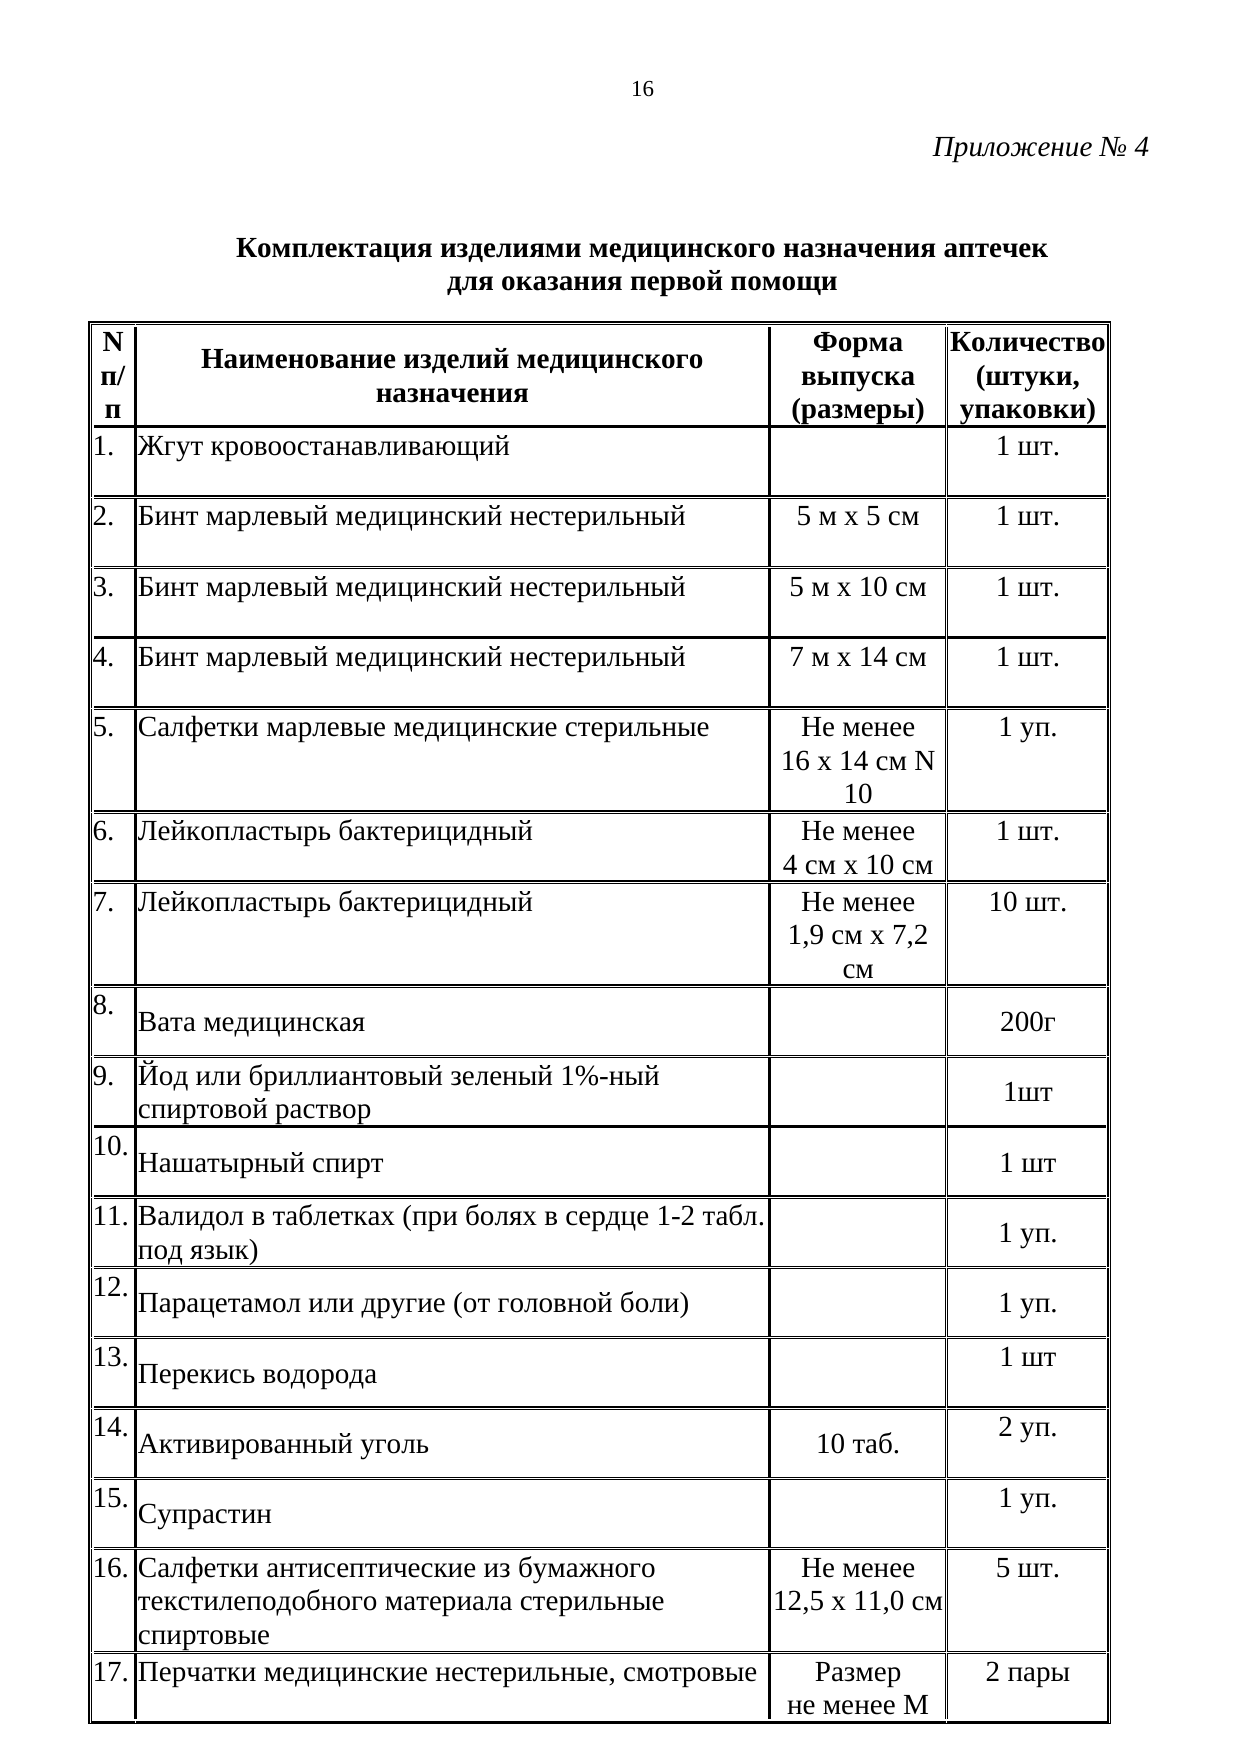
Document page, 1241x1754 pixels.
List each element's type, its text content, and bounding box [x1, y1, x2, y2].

table_cell [771, 428, 945, 495]
table_cell [92, 1125, 134, 1195]
table_cell [90, 1266, 135, 1336]
table_cell [92, 425, 134, 495]
table_cell 1 уп. [948, 1195, 1108, 1266]
table_cell [771, 1128, 945, 1195]
table_cell Жгут кровоостанавливающий [137, 428, 768, 495]
table_cell [92, 706, 134, 810]
table_cell 1 уп. [948, 706, 1108, 810]
table_cell Нашатырный спирт [137, 1128, 768, 1195]
table_cell [92, 1055, 134, 1125]
table_header Количество (штуки, упаковки) [946, 325, 1107, 425]
table_cell 1 шт. [948, 636, 1107, 706]
table_cell Не менее 12,5 x 11,0 см [771, 1550, 945, 1651]
table_cell Супрастин [137, 1480, 768, 1547]
table_cell [771, 988, 945, 1054]
table_cell 5 шт. [946, 1547, 1109, 1651]
table_cell [90, 566, 135, 636]
table_cell Лейкопластырь бактерицидный [137, 814, 768, 880]
table_cell Размер не менее M [769, 1654, 946, 1721]
table_cell [92, 1195, 134, 1266]
table_header Наименование изделий медицинского назначения [135, 325, 769, 425]
table_cell [771, 1480, 945, 1547]
table_cell 7 м x 14 см [771, 639, 945, 706]
table_cell [92, 880, 134, 984]
text для оказания первой помощи [133, 263, 1152, 297]
table_cell Бинт марлевый медицинский нестерильный [137, 569, 768, 636]
table_cell [90, 1336, 135, 1406]
table_cell [771, 1058, 945, 1125]
table_cell 1 шт. [948, 425, 1107, 495]
table_cell 1 шт. [948, 810, 1108, 880]
table_cell 10 таб. [771, 1410, 945, 1476]
table_cell [92, 495, 134, 566]
table_cell 1 шт [948, 1125, 1107, 1195]
table_cell 200г [948, 984, 1108, 1054]
table_cell Вата медицинская [137, 988, 768, 1054]
table_cell 10 шт. [948, 880, 1108, 984]
table_cell Не менее 1,9 см x 7,2 см [771, 884, 945, 984]
table_cell 1 уп. [948, 1476, 1108, 1547]
table_cell Парацетамол или другие (от головной боли) [137, 1269, 768, 1336]
table_cell Не менее 4 см x 10 см [771, 814, 945, 880]
table_cell 2 уп. [948, 1406, 1108, 1476]
table_cell Салфетки марлевые медицинские стерильные [137, 710, 768, 810]
table_cell Не менее 16 x 14 см N 10 [771, 710, 945, 810]
table_cell 2 пары [946, 1651, 1109, 1721]
table_cell Перчатки медицинские нестерильные, смотровые [135, 1654, 769, 1721]
table_cell 1 шт. [946, 566, 1109, 636]
table_cell Активированный уголь [137, 1410, 768, 1476]
table_cell [771, 1199, 945, 1266]
table_cell [92, 810, 134, 880]
table_cell 1шт [948, 1055, 1108, 1125]
table_header N п/п [92, 325, 135, 425]
table_cell 1 уп. [946, 1266, 1109, 1336]
table_cell [771, 1339, 945, 1406]
table_cell 1 шт. [948, 495, 1108, 566]
table_cell Лейкопластырь бактерицидный [137, 884, 768, 984]
table_header Форма выпуска (размеры) [769, 325, 946, 425]
text Комплектация изделиями медицинского назначения аптечек [133, 230, 1152, 263]
table_cell 5 м x 5 см [771, 499, 945, 566]
table_cell [771, 1269, 945, 1336]
text Приложение № 4 [133, 129, 1152, 163]
table_cell 5 м x 10 см [771, 569, 945, 636]
table_cell 1 шт [946, 1336, 1109, 1406]
table_cell [90, 1651, 135, 1721]
table_cell [92, 1406, 134, 1476]
table_cell [92, 1476, 134, 1547]
table_cell Бинт марлевый медицинский нестерильный [137, 499, 768, 566]
table_cell [92, 636, 134, 706]
table_cell Салфетки антисептические из бумажного текстилеподобного материала стерильные спиртовые [137, 1550, 768, 1651]
table_cell [90, 1547, 135, 1651]
table_cell [92, 984, 134, 1054]
table_cell Бинт марлевый медицинский нестерильный [137, 639, 768, 706]
table_cell Перекись водорода [137, 1339, 768, 1406]
